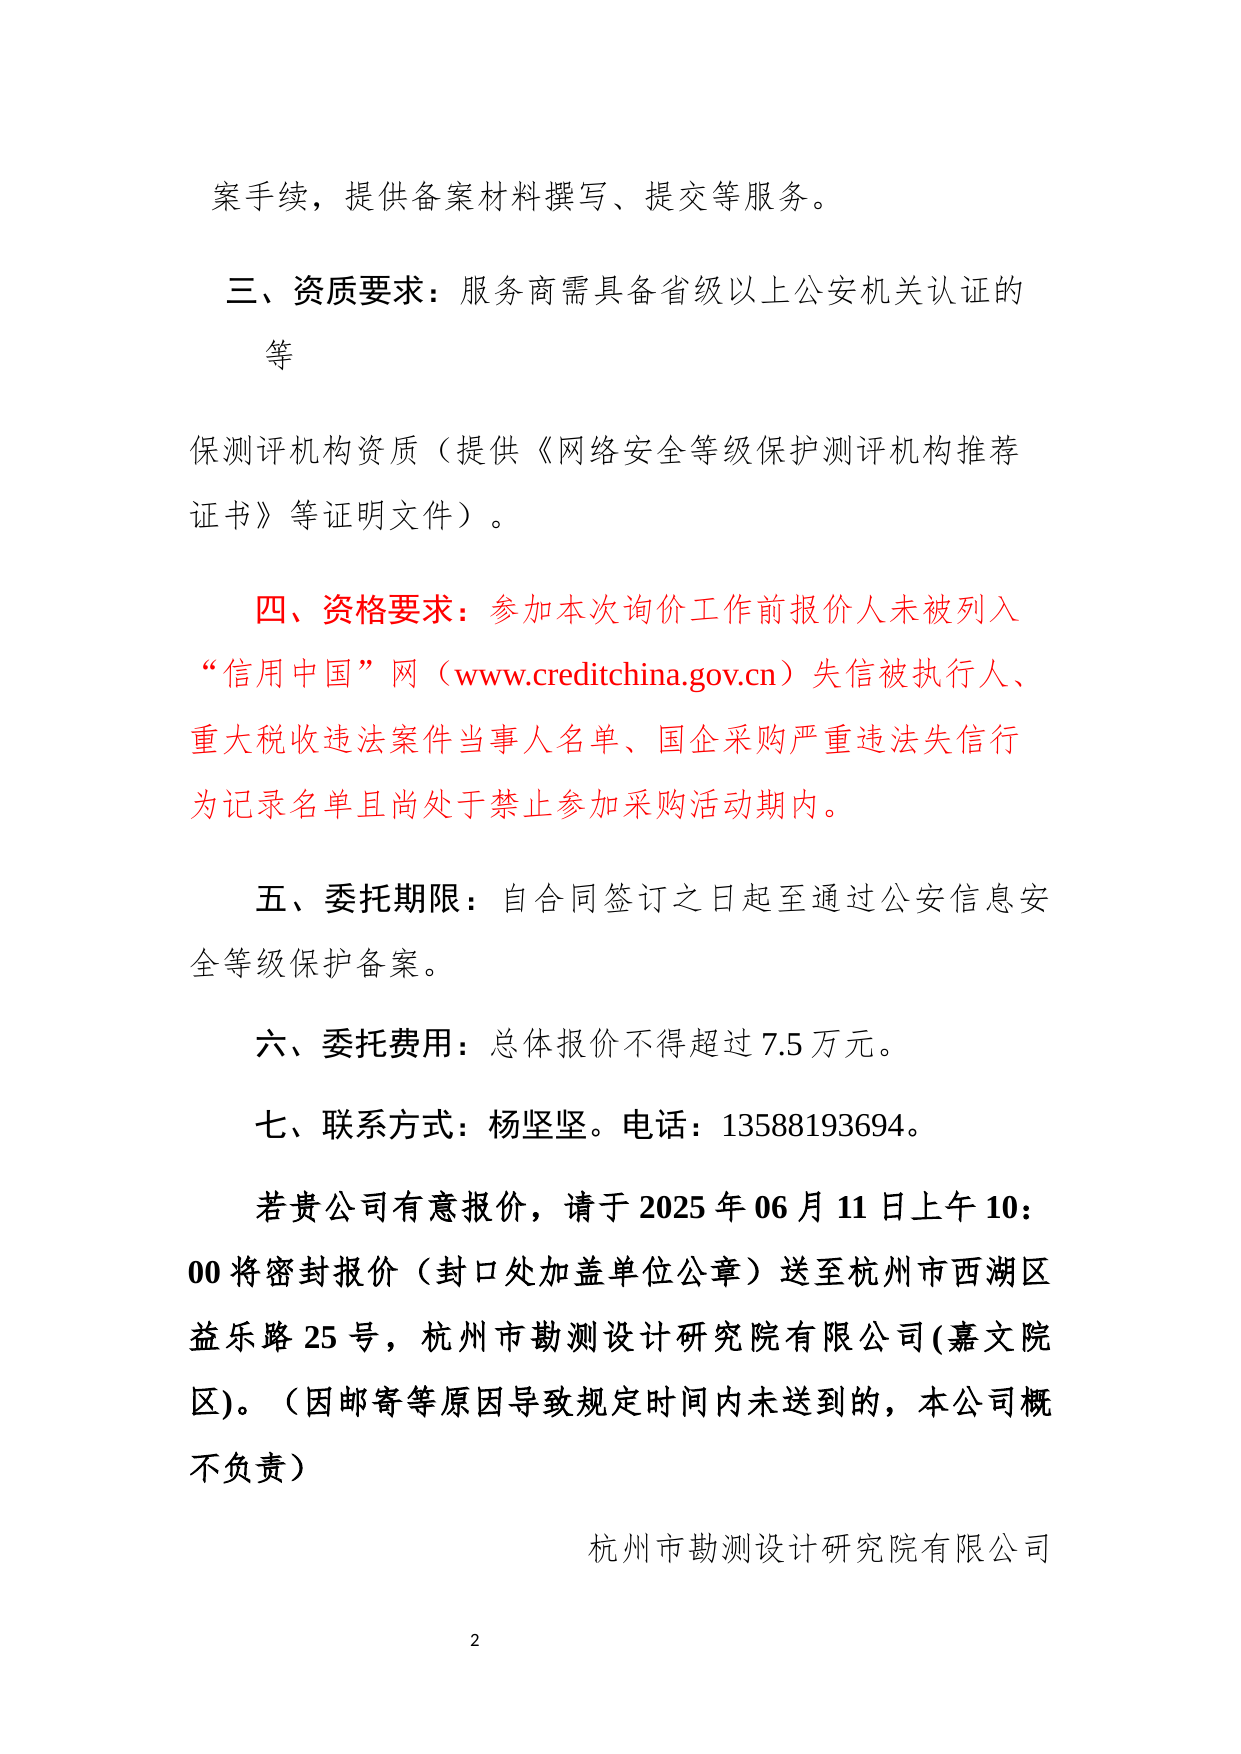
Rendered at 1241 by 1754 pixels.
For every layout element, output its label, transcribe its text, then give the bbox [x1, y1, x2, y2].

text 若贵公司有意报价，请于2025年06月11日上午10：00将密封报价（封口处加盖单位公章）送至杭州市西湖区益乐路25号，杭州市勘测设计研究院有限公司(嘉文院区)。（因邮寄等原因导致规定时间内未送到的，本公司概不负责） [187, 1173, 1053, 1498]
text 五、委托期限：自合同签订之日起至通过公安信息安全等级保护备案。 [187, 864, 1053, 994]
list 四、资格要求：参加本次询价工作前报价人未被列入“信用中国”网（www.creditchina.gov.cn）失信被执行人、重大税收违法案件当事人名单、国企采购严重违法失信行为记录名单且尚处于禁止参加采购活动期内。 [187, 574, 1053, 834]
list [209, 162, 1053, 227]
list 保测评机构资质（提供《网络安全等级保护测评机构推荐证书》等证明文件）。 [187, 415, 1053, 545]
text 六、委托费用：总体报价不得超过7.5万元。 [187, 1010, 1053, 1075]
text 七、联系方式：杨坚坚。电话：13588193694。 [187, 1091, 1053, 1156]
text 杭州市勘测设计研究院有限公司 [187, 1514, 1053, 1579]
list 三、资质要求：服务商需具备省级以上公安机关认证的等 [225, 256, 1053, 386]
